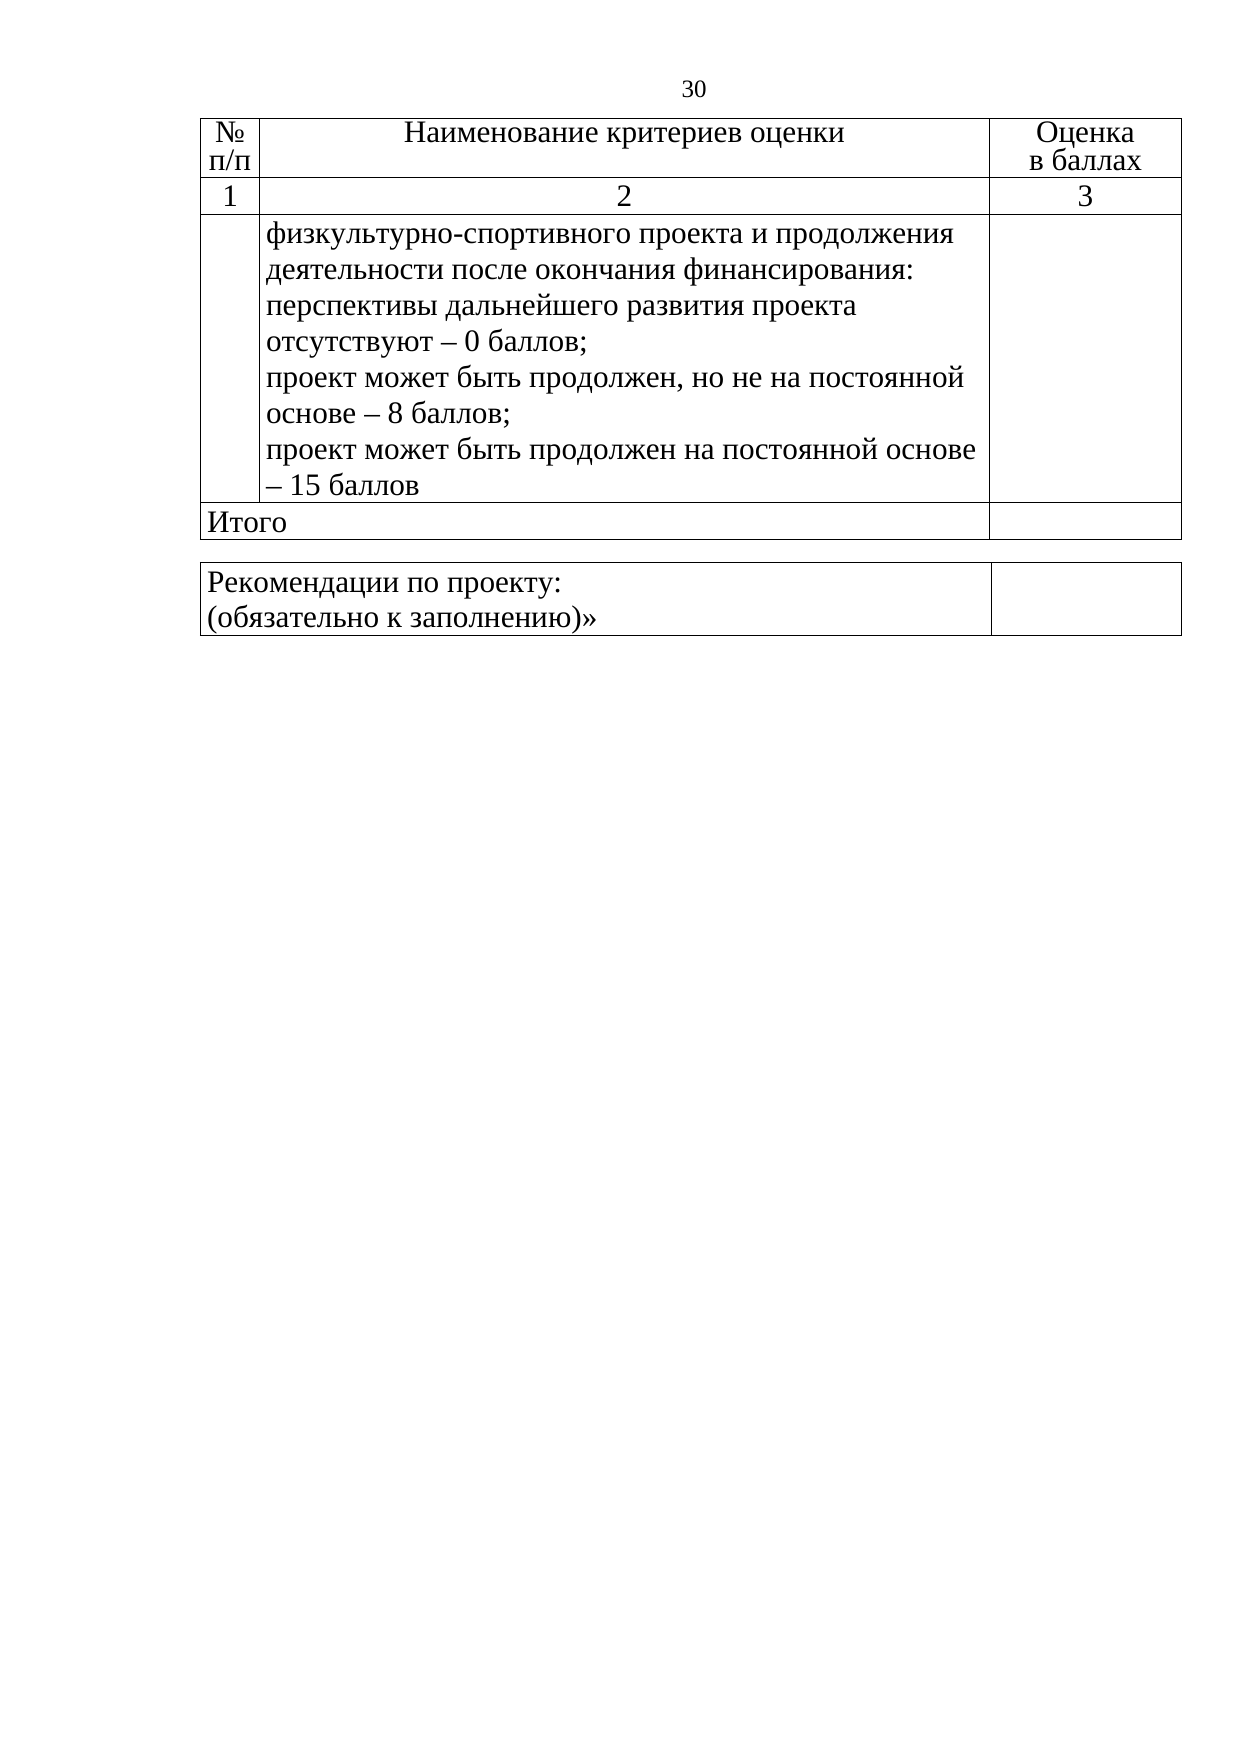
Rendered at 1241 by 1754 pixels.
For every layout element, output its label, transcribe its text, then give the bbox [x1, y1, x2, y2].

table_header Наименование критериев оценки [260, 119, 989, 177]
table_cell 3 [990, 178, 1181, 214]
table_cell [260, 215, 989, 502]
table_cell [990, 503, 1181, 539]
table_header № п/п [201, 119, 259, 177]
table_cell 7 [201, 215, 259, 502]
table_cell [990, 215, 1181, 502]
table_header Рекомендации по проекту: (обязательно к заполнению)» [201, 563, 991, 635]
table_header [992, 563, 1181, 635]
table_header Оценка в баллах [990, 119, 1181, 177]
table_cell 2 [260, 178, 989, 214]
table_cell 1 [201, 178, 259, 214]
table_cell Итого [201, 503, 989, 539]
